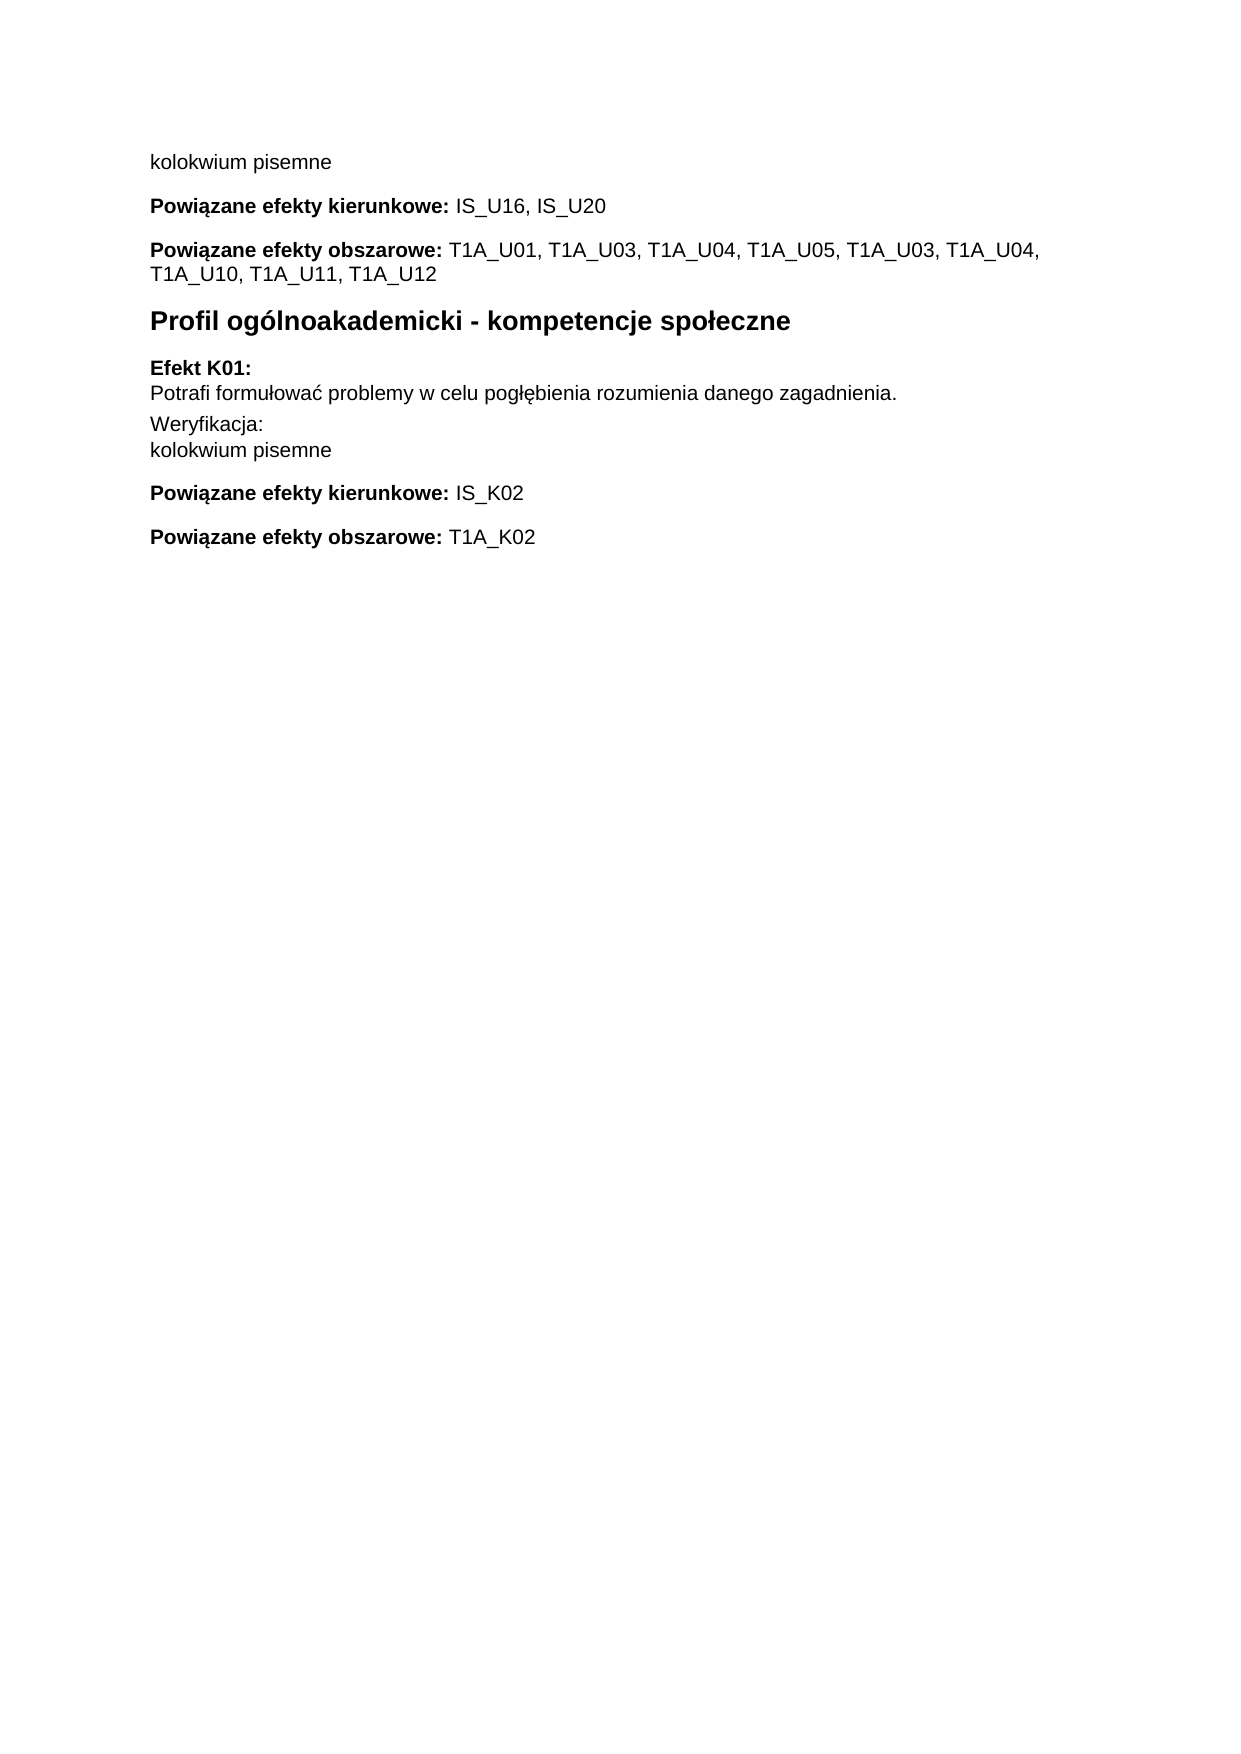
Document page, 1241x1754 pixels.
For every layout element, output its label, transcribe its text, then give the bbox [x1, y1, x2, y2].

text Potrafi formułować problemy w celu pogłębienia rozumienia danego zagadnienia. [150, 381, 1090, 405]
text Efekt K01: [150, 356, 1090, 380]
subtitle Profil ogólnoakademicki - kompetencje społeczne [150, 305, 1090, 336]
text Powiązane efekty obszarowe: T1A_U01, T1A_U03, T1A_U04, T1A_U05, T1A_U03, T1A_U04, T1A_U10, T1A_U11, T1A_U12 [150, 237, 1090, 285]
text Powiązane efekty kierunkowe: IS_K02 [150, 481, 1090, 505]
text Powiązane efekty obszarowe: T1A_K02 [150, 525, 1090, 549]
text kolokwium pisemne [150, 150, 1090, 174]
text kolokwium pisemne [150, 437, 1090, 461]
text Powiązane efekty kierunkowe: IS_U16, IS_U20 [150, 194, 1090, 218]
text Weryfikacja: [150, 411, 1090, 435]
